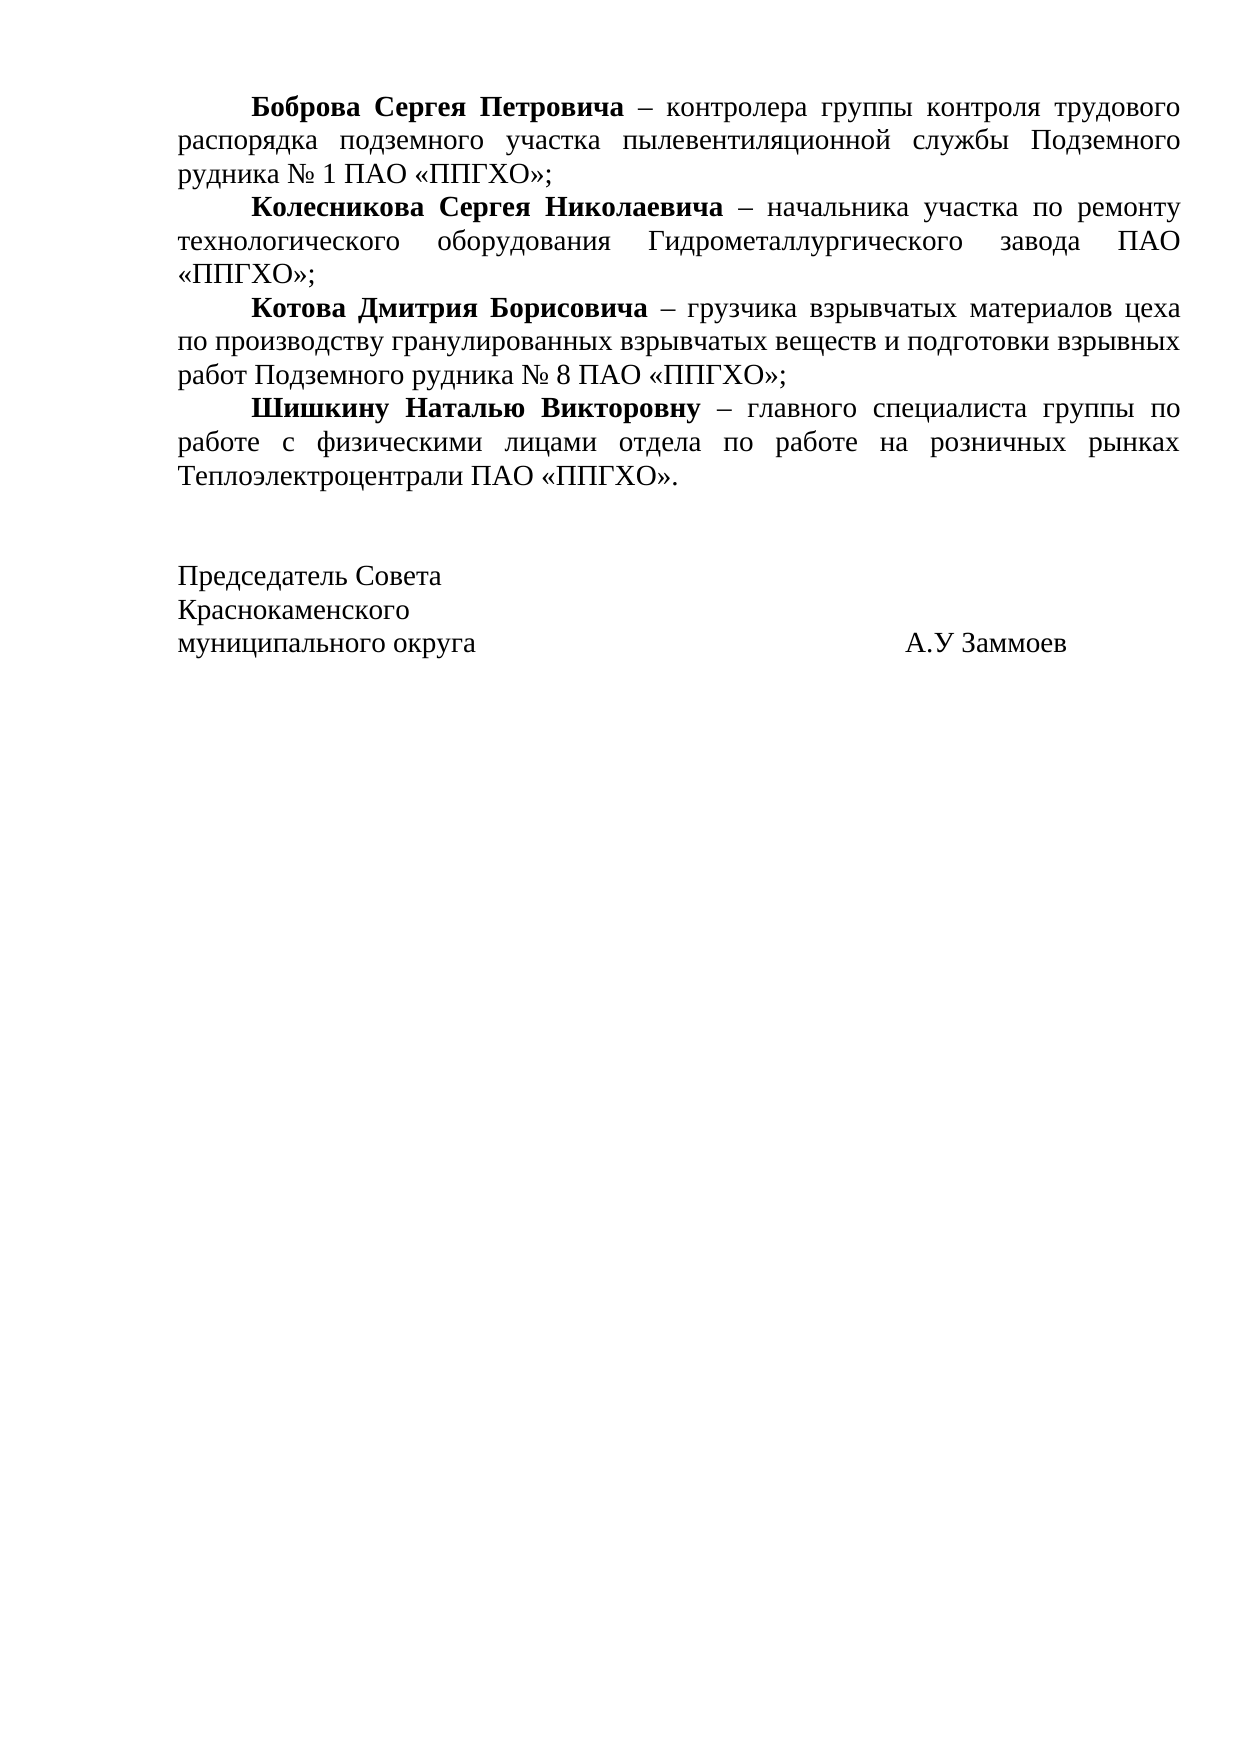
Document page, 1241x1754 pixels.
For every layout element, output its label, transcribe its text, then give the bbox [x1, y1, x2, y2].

text Колесникова Сергея Николаевича – начальника участка по ремонту технологического оборудования Гидрометаллургического завода ПАО «ППГХО»; [177, 189, 1181, 290]
text Председатель Совета [177, 558, 1181, 592]
text Шишкину Наталью Викторовну – главного специалиста группы по работе с физическими лицами отдела по работе на розничных рынках Теплоэлектроцентрали ПАО «ППГХО». [177, 391, 1181, 491]
text Боброва Сергея Петровича – контролера группы контроля трудового распорядка подземного участка пылевентиляционной службы Подземного рудника № 1 ПАО «ППГХО»; [177, 89, 1181, 189]
text Котова Дмитрия Борисовича – грузчика взрывчатых материалов цеха по производству гранулированных взрывчатых веществ и подготовки взрывных работ Подземного рудника № 8 ПАО «ППГХО»; [177, 290, 1181, 391]
text муниципального округа А.У Заммоев [177, 625, 1181, 659]
text Краснокаменского [177, 592, 1181, 625]
